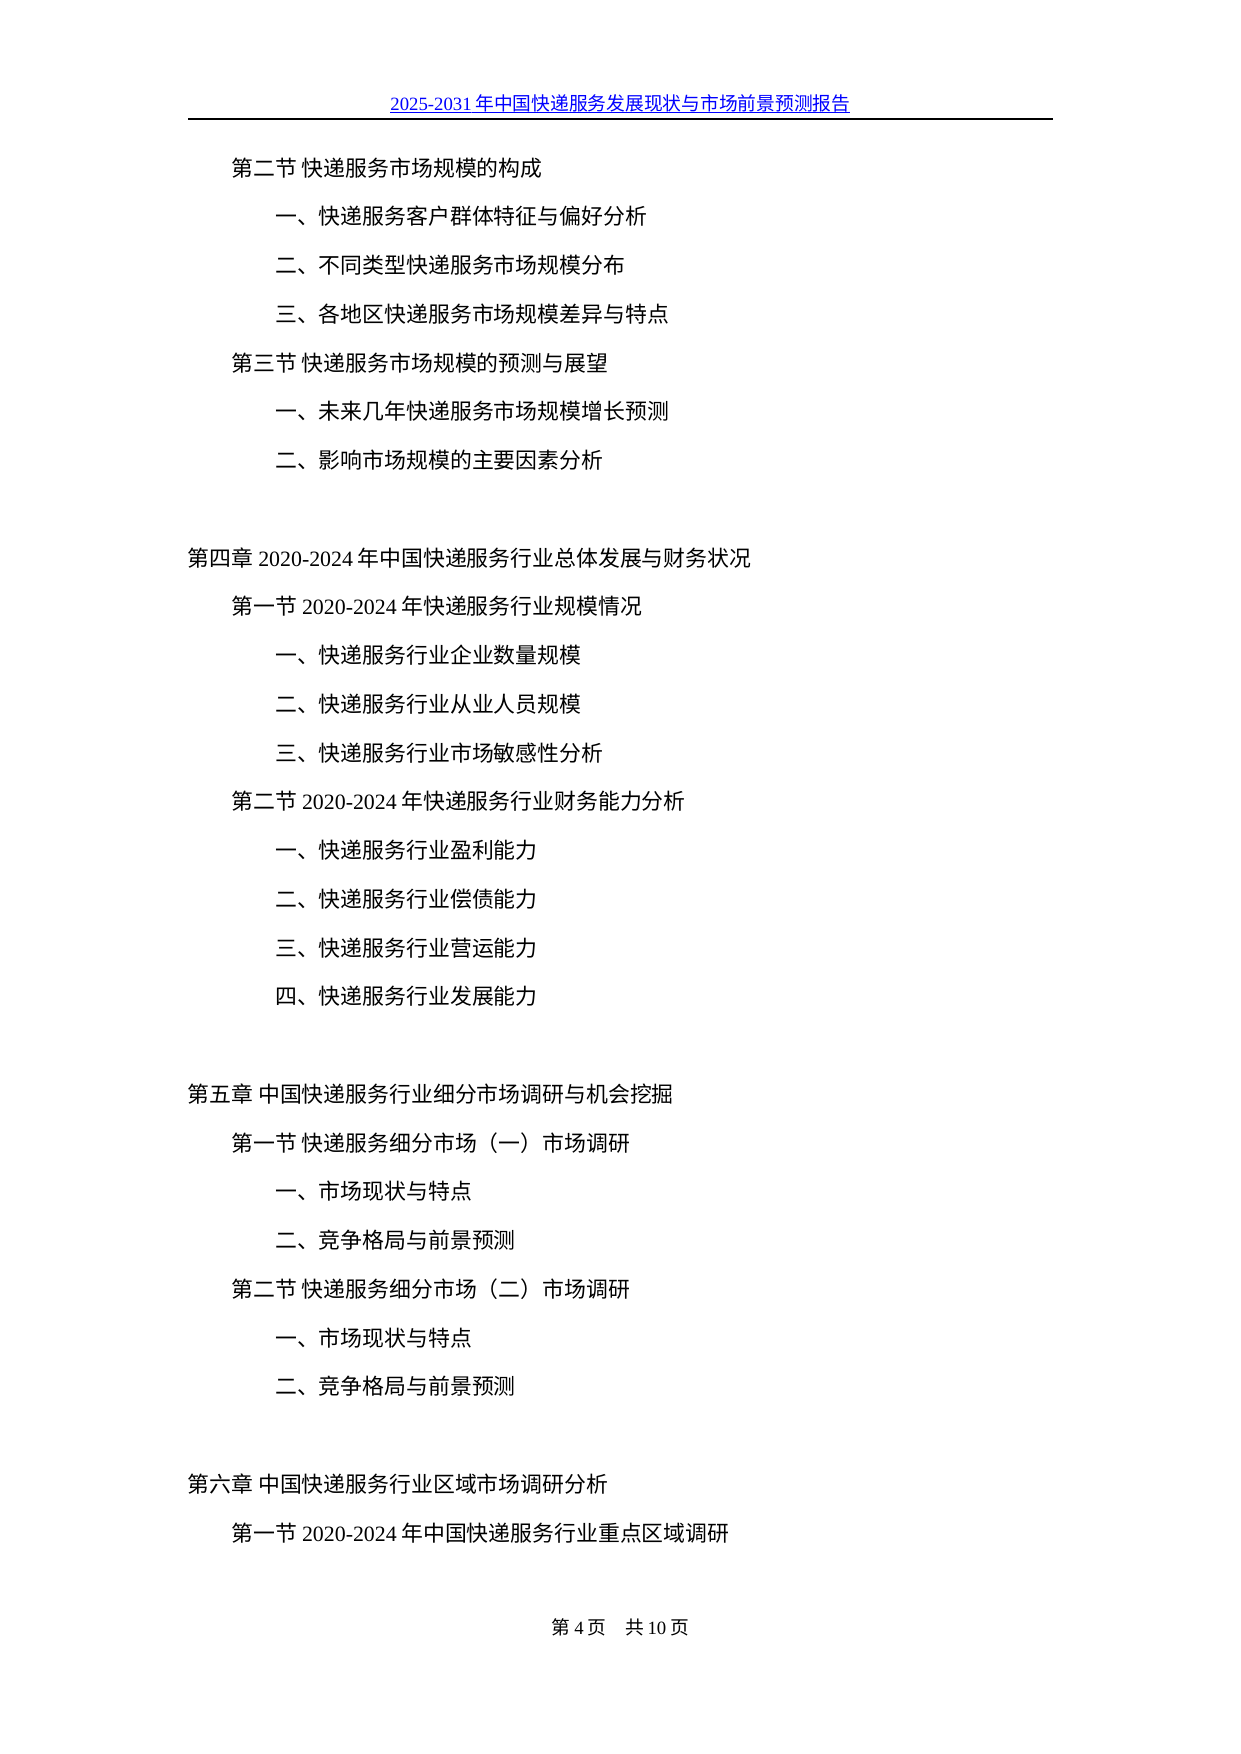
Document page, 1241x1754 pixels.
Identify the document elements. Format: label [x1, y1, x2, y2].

text [187, 150, 1053, 1548]
